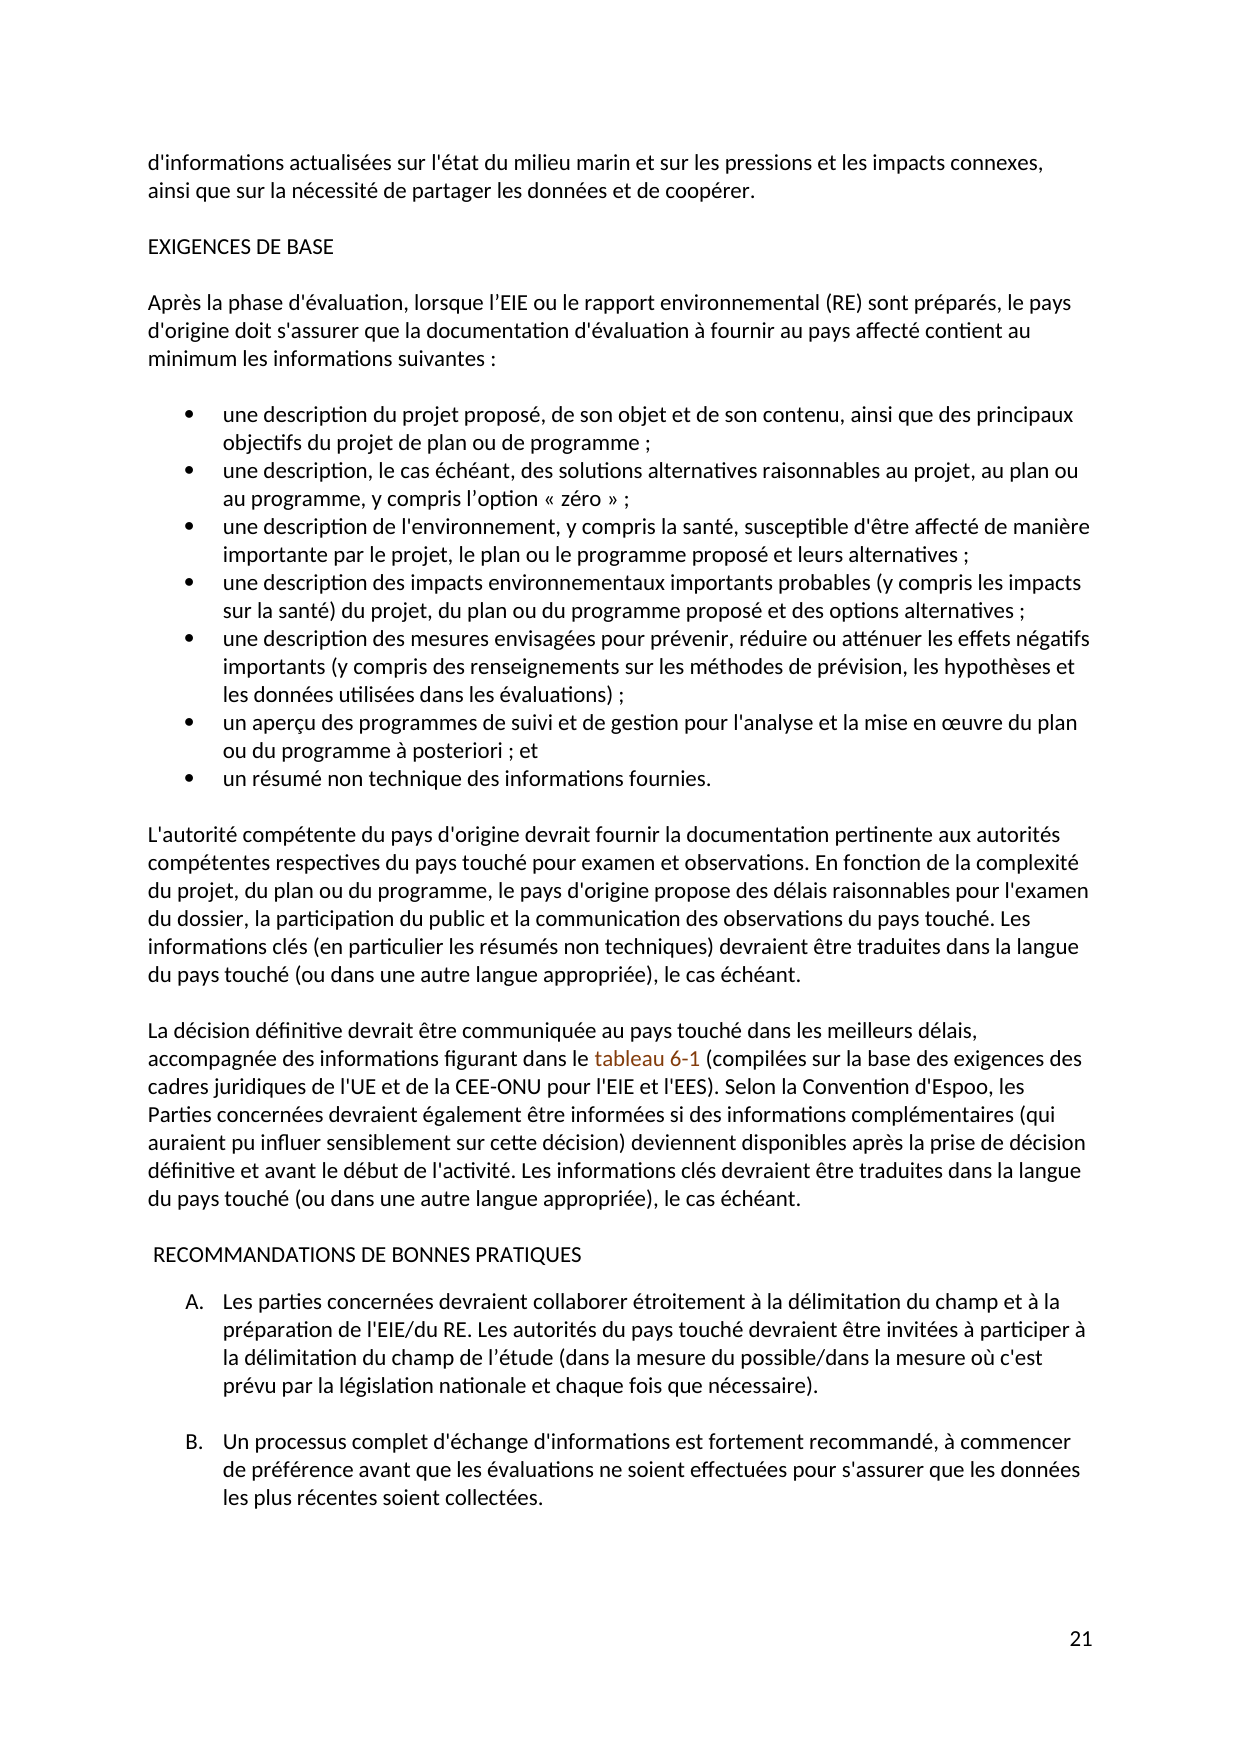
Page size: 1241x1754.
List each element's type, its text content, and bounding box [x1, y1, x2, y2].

text L'autorité compétente du pays d'origine devrait fournir la documentation pertinente aux autorités compétentes respectives du pays touché pour examen et observations. En fonction de la complexité du projet, du plan ou du programme, le pays d'origine propose des délais raisonnables pour l'examen du dossier, la participation du public et la communication des observations du pays touché. Les informations clés (en particulier les résumés non techniques) devraient être traduites dans la langue du pays touché (ou dans une autre langue appropriée), le cas échéant. [148, 820, 1092, 988]
text La décision définitive devrait être communiquée au pays touché dans les meilleurs délais, accompagnée des informations figurant dans le tableau 6-1 (compilées sur la base des exigences des cadres juridiques de l'UE et de la CEE-ONU pour l'EIE et l'EES). Selon la Convention d'Espoo, les Parties concernées devraient également être informées si des informations complémentaires (qui auraient pu influer sensiblement sur cette décision) deviennent disponibles après la prise de décision définitive et avant le début de l'activité. Les informations clés devraient être traduites dans la langue du pays touché (ou dans une autre langue appropriée), le cas échéant. [148, 1016, 1092, 1212]
text EXIGENCES DE BASE [148, 232, 1092, 260]
list une description de l'environnement, y compris la santé, susceptible d'être affecté de manière importante par le projet, le plan ou le programme proposé et leurs alternatives ; [185, 512, 1092, 568]
list une description, le cas échéant, des solutions alternatives raisonnables au projet, au plan ou au programme, y compris l’option « zéro » ; [185, 456, 1092, 512]
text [148, 148, 1092, 204]
list un résumé non technique des informations fournies. [185, 764, 1092, 792]
list une description des impacts environnementaux importants probables (y compris les impacts sur la santé) du projet, du plan ou du programme proposé et des options alternatives ; [185, 568, 1092, 624]
text RECOMMANDATIONS DE BONNES PRATIQUES [148, 1241, 1092, 1268]
list une description des mesures envisagées pour prévenir, réduire ou atténuer les effets négatifs importants (y compris des renseignements sur les méthodes de prévision, les hypothèses et les données utilisées dans les évaluations) ; [185, 624, 1092, 708]
list une description du projet proposé, de son objet et de son contenu, ainsi que des principaux objectifs du projet de plan ou de programme ; [185, 400, 1092, 456]
list Un processus complet d'échange d'informations est fortement recommandé, à commencer de préférence avant que les évaluations ne soient effectuées pour s'assurer que les données les plus récentes soient collectées. [185, 1427, 1092, 1512]
list un aperçu des programmes de suivi et de gestion pour l'analyse et la mise en œuvre du plan ou du programme à posteriori ; et [185, 708, 1092, 764]
list Les parties concernées devraient collaborer étroitement à la délimitation du champ et à la préparation de l'EIE/du RE. Les autorités du pays touché devraient être invitées à participer à la délimitation du champ de l’étude (dans la mesure du possible/dans la mesure où c'est prévu par la législation nationale et chaque fois que nécessaire). [185, 1287, 1092, 1399]
text Après la phase d'évaluation, lorsque l’EIE ou le rapport environnemental (RE) sont préparés, le pays d'origine doit s'assurer que la documentation d'évaluation à fournir au pays affecté contient au minimum les informations suivantes : [148, 288, 1092, 372]
